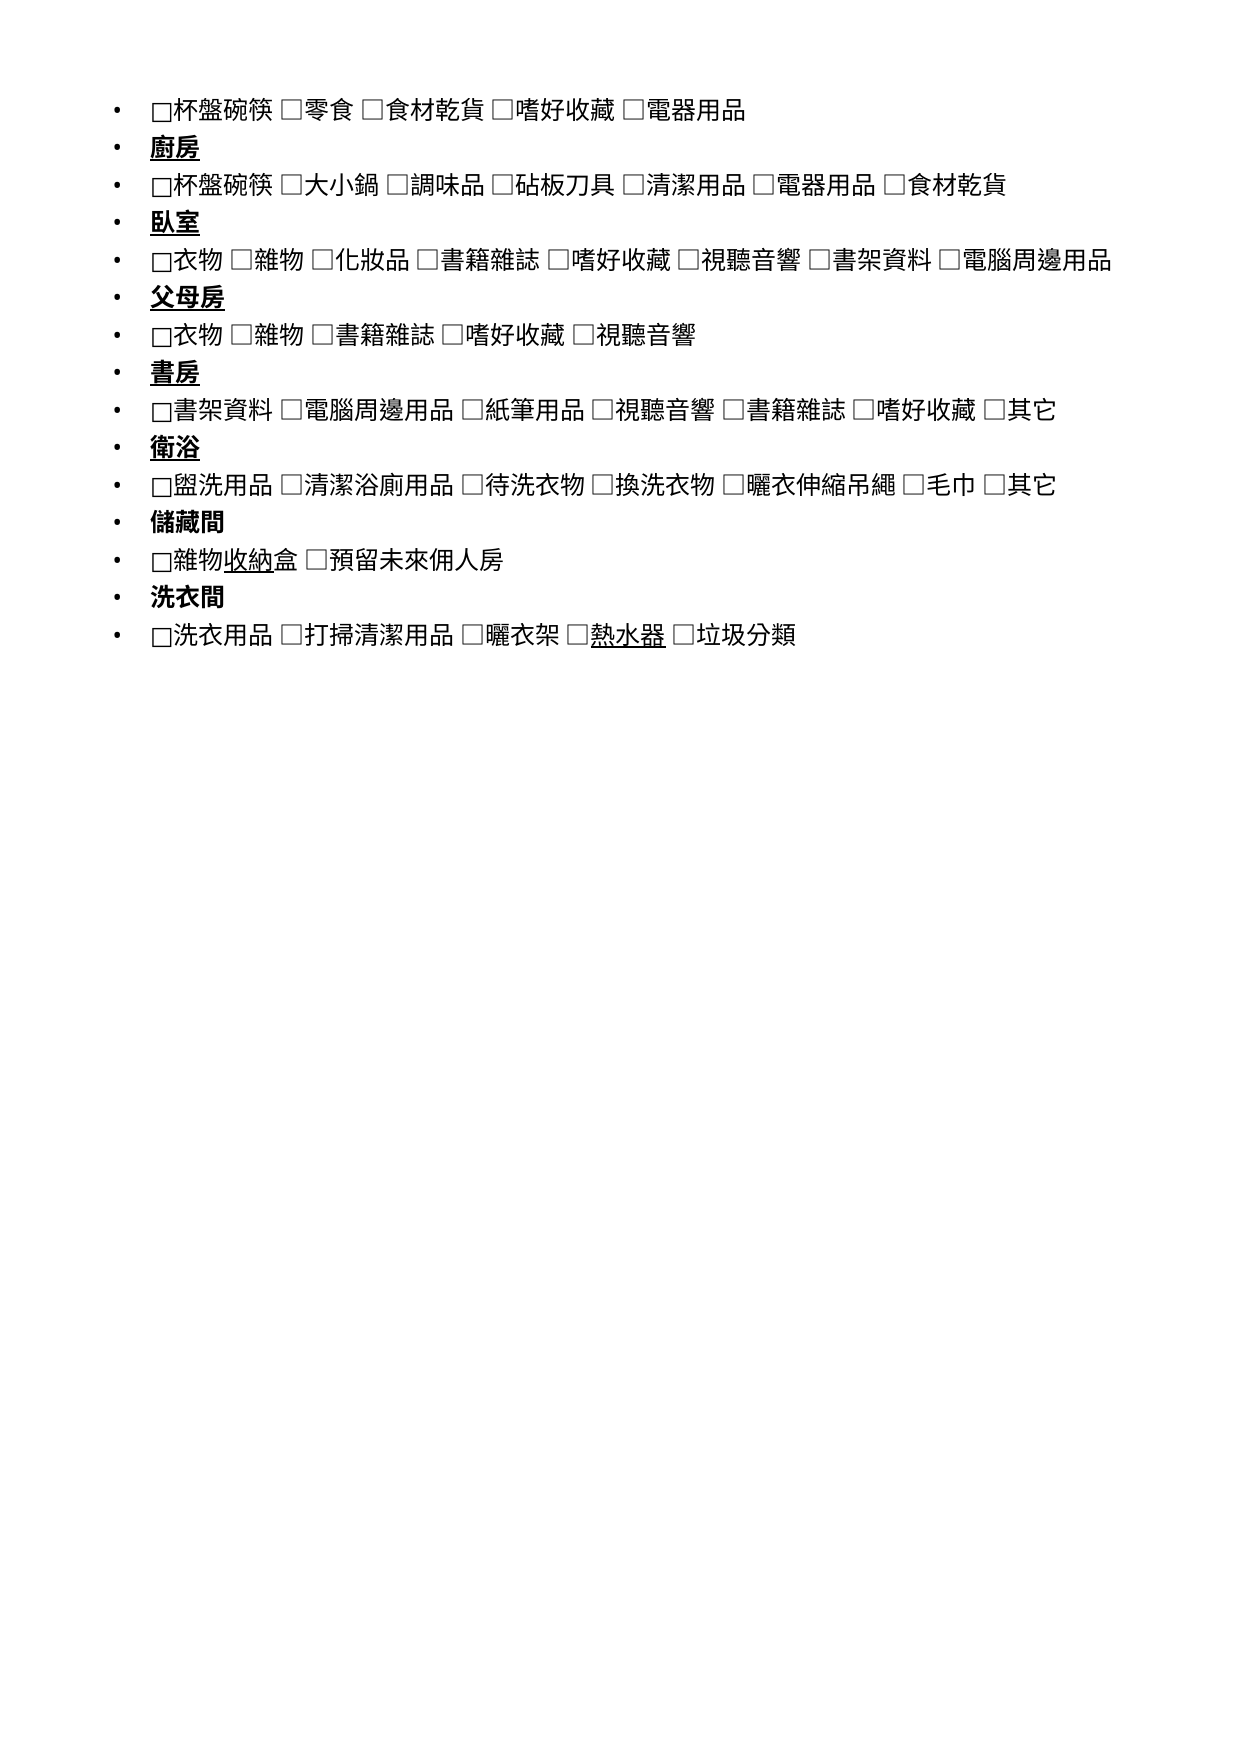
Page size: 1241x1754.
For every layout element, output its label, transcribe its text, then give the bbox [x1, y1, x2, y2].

list □雜物收納盒 □預留未來佣人房 [112, 539, 1165, 577]
list □洗衣用品 □打掃清潔用品 □曬衣架 □熱水器 □垃圾分類 [112, 614, 1165, 652]
list □衣物 □雜物 □書籍雜誌 □嗜好收藏 □視聽音響 [112, 314, 1165, 352]
list □杯盤碗筷 □大小鍋 □調味品 □砧板刀具 □清潔用品 □電器用品 □食材乾貨 [112, 164, 1165, 202]
list 書房 [112, 352, 1165, 389]
list 衛浴 [112, 427, 1165, 464]
list 儲藏間 [112, 502, 1165, 539]
list 父母房 [112, 277, 1165, 314]
list □杯盤碗筷 □零食 □食材乾貨 □嗜好收藏 □電器用品 [112, 89, 1165, 127]
list □盥洗用品 □清潔浴廁用品 □待洗衣物 □換洗衣物 □曬衣伸縮吊繩 □毛巾 □其它 [112, 464, 1165, 502]
list □書架資料 □電腦周邊用品 □紙筆用品 □視聽音響 □書籍雜誌 □嗜好收藏 □其它 [112, 389, 1165, 427]
list 臥室 [112, 202, 1165, 239]
list 洗衣間 [112, 577, 1165, 614]
list 廚房 [112, 127, 1165, 164]
list □衣物 □雜物 □化妝品 □書籍雜誌 □嗜好收藏 □視聽音響 □書架資料 □電腦周邊用品 [112, 239, 1165, 277]
